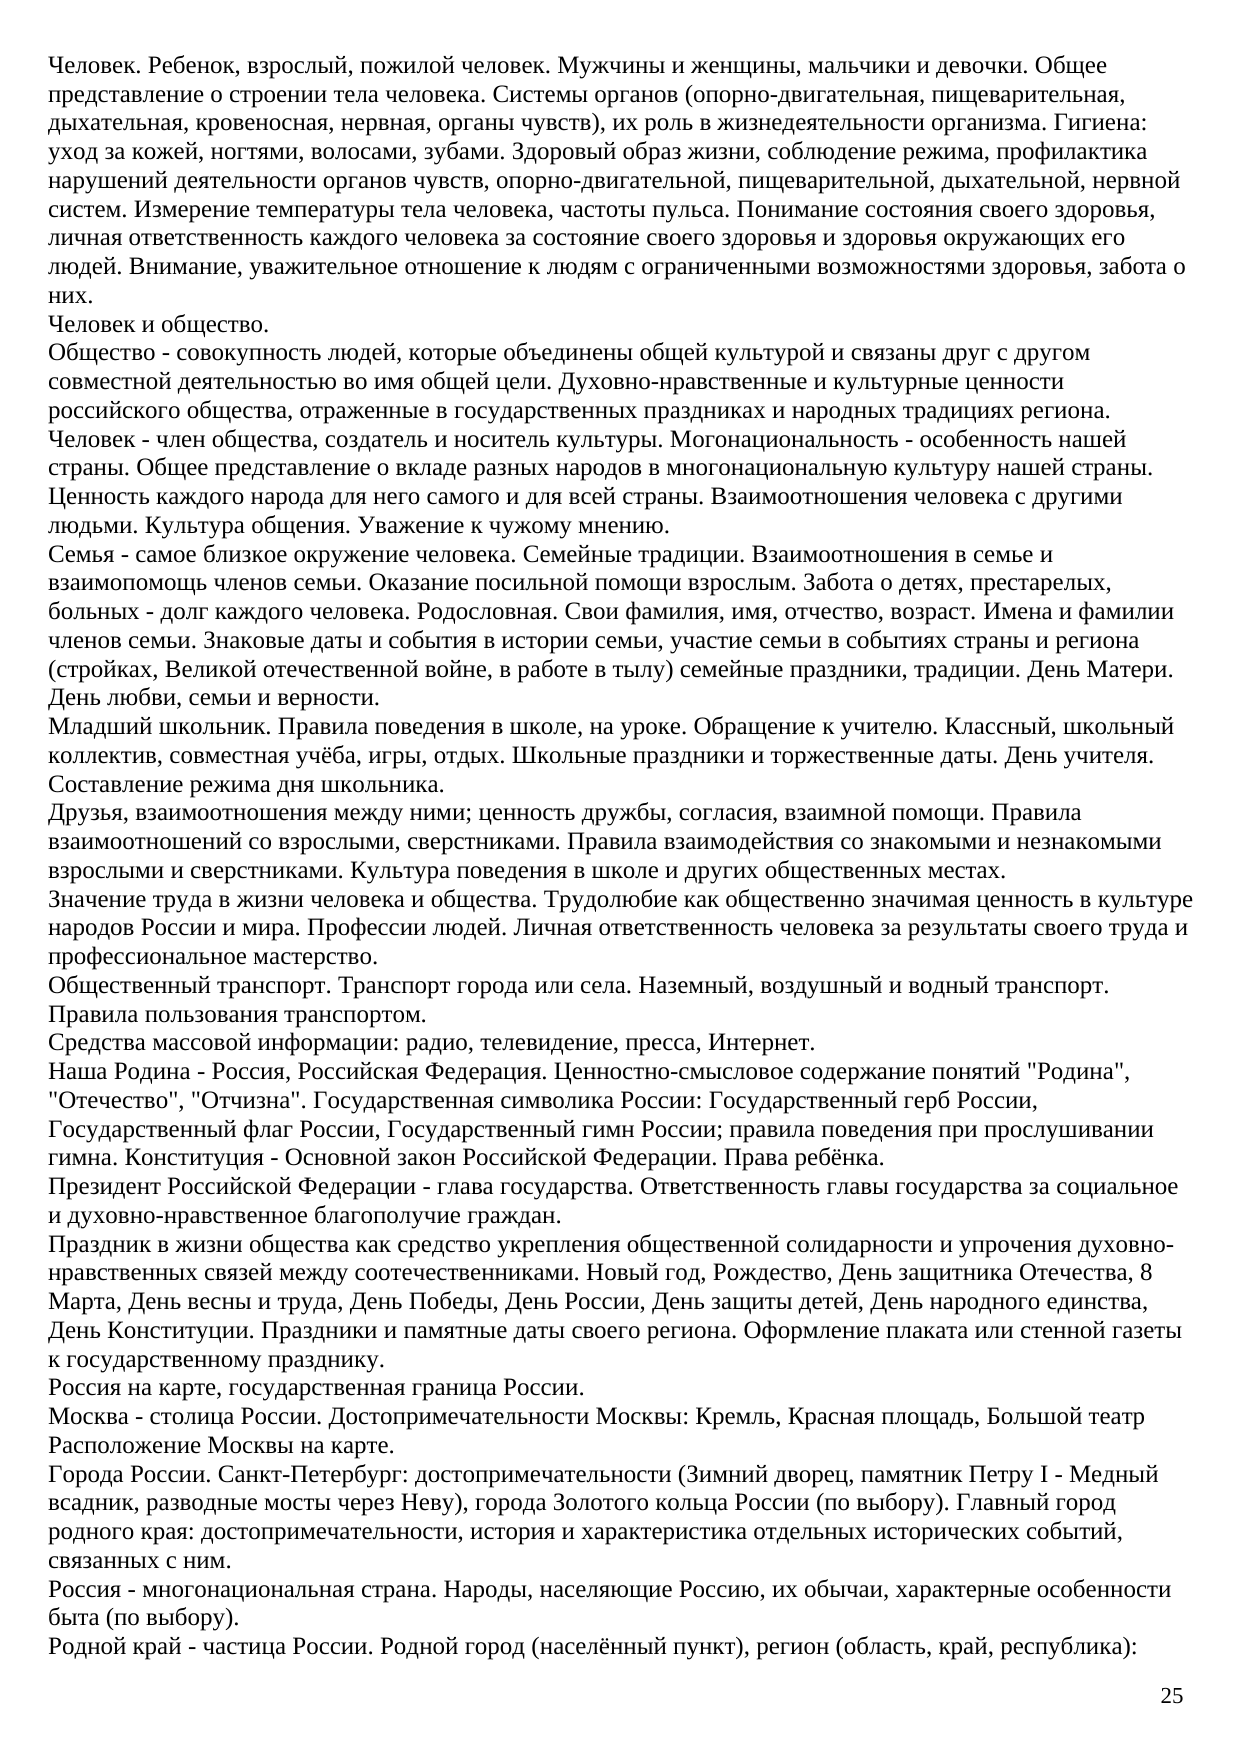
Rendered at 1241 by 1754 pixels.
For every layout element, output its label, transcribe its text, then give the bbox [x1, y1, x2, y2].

text Города России. Санкт-Петербург: достопримечательности (Зимний дворец, памятник Петру I - Медный всадник, разводные мосты через Неву), города Золотого кольца России (по выбору). Главный город родного края: достопримечательности, история и характеристика отдельных исторических событий, связанных с ним. [48, 1459, 1194, 1574]
text Россия на карте, государственная граница России. [48, 1372, 1194, 1401]
text Человек. Ребенок, взрослый, пожилой человек. Мужчины и женщины, мальчики и девочки. Общее представление о строении тела человека. Системы органов (опорно-двигательная, пищеварительная, дыхательная, кровеносная, нервная, органы чувств), их роль в жизнедеятельности организма. Гигиена: уход за кожей, ногтями, волосами, зубами. Здоровый образ жизни, соблюдение режима, профилактика нарушений деятельности органов чувств, опорно-двигательной, пищеварительной, дыхательной, нервной систем. Измерение температуры тела человека, частоты пульса. Понимание состояния своего здоровья, личная ответственность каждого человека за состояние своего здоровья и здоровья окружающих его людей. Внимание, уважительное отношение к людям с ограниченными возможностями здоровья, забота о них. [48, 50, 1194, 309]
text Человек и общество. [48, 309, 1194, 337]
text Средства массовой информации: радио, телевидение, пресса, Интернет. [48, 1027, 1194, 1056]
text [48, 1631, 1194, 1660]
text Москва - столица России. Достопримечательности Москвы: Кремль, Красная площадь, Большой театр Расположение Москвы на карте. [48, 1401, 1194, 1459]
text Младший школьник. Правила поведения в школе, на уроке. Обращение к учителю. Классный, школьный коллектив, совместная учёба, игры, отдых. Школьные праздники и торжественные даты. День учителя. Составление режима дня школьника. [48, 711, 1194, 797]
text Праздник в жизни общества как средство укрепления общественной солидарности и упрочения духовно-нравственных связей между соотечественниками. Новый год, Рождество, День защитника Отечества, 8 Марта, День весны и труда, День Победы, День России, День защиты детей, День народного единства, День Конституции. Праздники и памятные даты своего региона. Оформление плаката или стенной газеты к государственному празднику. [48, 1229, 1194, 1372]
text Президент Российской Федерации - глава государства. Ответственность главы государства за социальное и духовно-нравственное благополучие граждан. [48, 1171, 1194, 1229]
text Общественный транспорт. Транспорт города или села. Наземный, воздушный и водный транспорт. Правила пользования транспортом. [48, 970, 1194, 1027]
text Наша Родина - Россия, Российская Федерация. Ценностно-смысловое содержание понятий "Родина", "Отечество", "Отчизна". Государственная символика России: Государственный герб России, Государственный флаг России, Государственный гимн России; правила поведения при прослушивании гимна. Конституция - Основной закон Российской Федерации. Права ребёнка. [48, 1056, 1194, 1171]
text Человек - член общества, создатель и носитель культуры. Могонациональность - особенность нашей страны. Общее представление о вкладе разных народов в многонациональную культуру нашей страны. Ценность каждого народа для него самого и для всей страны. Взаимоотношения человека с другими людьми. Культура общения. Уважение к чужому мнению. [48, 424, 1194, 539]
text Семья - самое близкое окружение человека. Семейные традиции. Взаимоотношения в семье и взаимопомощь членов семьи. Оказание посильной помощи взрослым. Забота о детях, престарелых, больных - долг каждого человека. Родословная. Свои фамилия, имя, отчество, возраст. Имена и фамилии членов семьи. Знаковые даты и события в истории семьи, участие семьи в событиях страны и региона (стройках, Великой отечественной войне, в работе в тылу) семейные праздники, традиции. День Матери. День любви, семьи и верности. [48, 539, 1194, 711]
text Россия - многонациональная страна. Народы, населяющие Россию, их обычаи, характерные особенности быта (по выбору). [48, 1574, 1194, 1631]
text Общество - совокупность людей, которые объединены общей культурой и связаны друг с другом совместной деятельностью во имя общей цели. Духовно-нравственные и культурные ценности российского общества, отраженные в государственных праздниках и народных традициях региона. [48, 337, 1194, 424]
text Значение труда в жизни человека и общества. Трудолюбие как общественно значимая ценность в культуре народов России и мира. Профессии людей. Личная ответственность человека за результаты своего труда и профессиональное мастерство. [48, 884, 1194, 970]
text Друзья, взаимоотношения между ними; ценность дружбы, согласия, взаимной помощи. Правила взаимоотношений со взрослыми, сверстниками. Правила взаимодействия со знакомыми и незнакомыми взрослыми и сверстниками. Культура поведения в школе и других общественных местах. [48, 797, 1194, 884]
